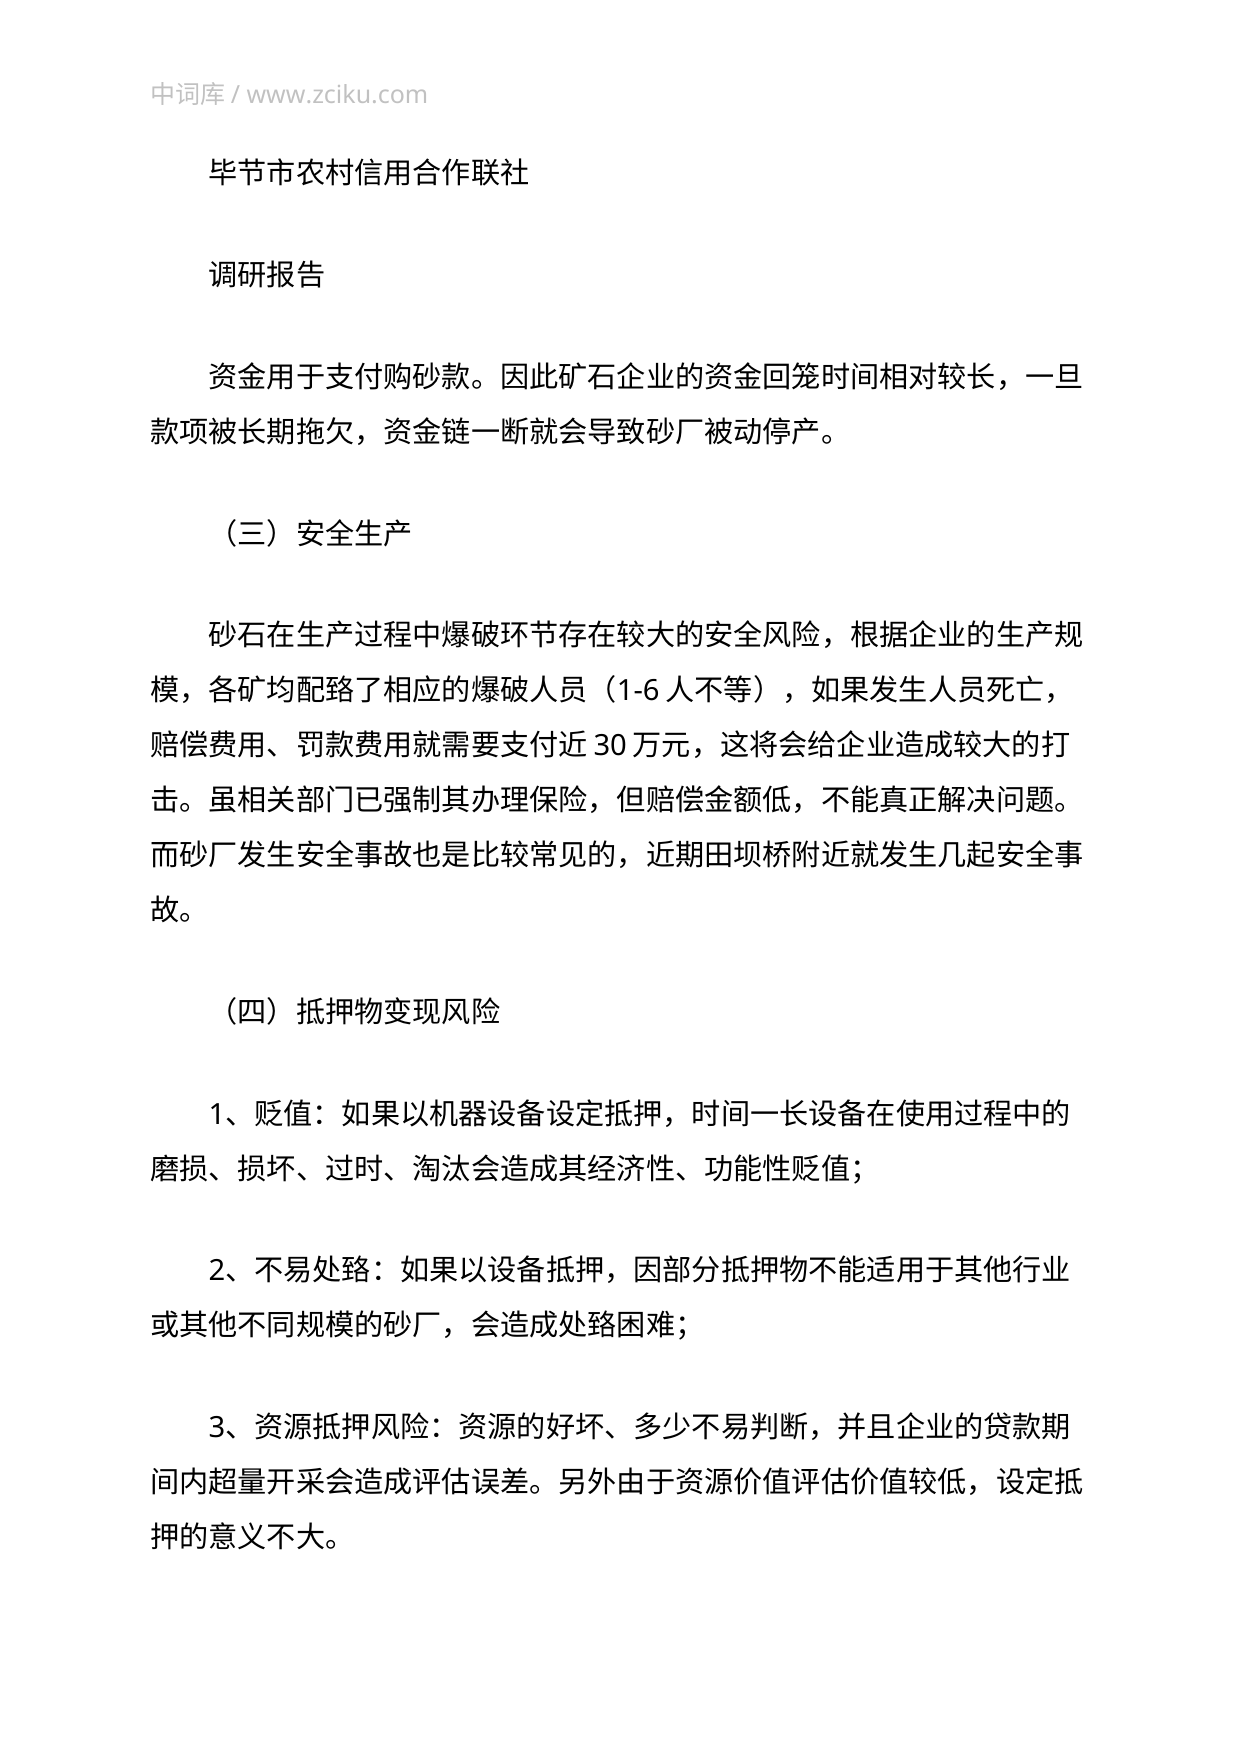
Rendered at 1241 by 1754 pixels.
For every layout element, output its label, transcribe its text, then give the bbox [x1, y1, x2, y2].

text 资金用于支付购砂款。因此矿石企业的资金回笼时间相对较长，一旦款项被长期拖欠，资金链一断就会导致砂厂被动停产。 [150, 353, 1090, 451]
text （四）抵押物变现风险 [150, 988, 1090, 1031]
text 2、不易处臵：如果以设备抵押，因部分抵押物不能适用于其他行业或其他不同规模的砂厂，会造成处臵困难； [150, 1247, 1090, 1344]
text 毕节市农村信用合作联社 [150, 150, 1090, 192]
text 调研报告 [150, 252, 1090, 294]
text 1、贬值：如果以机器设备设定抵押，时间一长设备在使用过程中的磨损、损坏、过时、淘汰会造成其经济性、功能性贬值； [150, 1090, 1090, 1187]
text （三）安全生产 [150, 510, 1090, 552]
text 3、资源抵押风险：资源的好坏、多少不易判断，并且企业的贷款期间内超量开采会造成评估误差。另外由于资源价值评估价值较低，设定抵押的意义不大。 [150, 1404, 1090, 1556]
text 砂石在生产过程中爆破环节存在较大的安全风险，根据企业的生产规模，各矿均配臵了相应的爆破人员（1-6人不等），如果发生人员死亡，赔偿费用、罚款费用就需要支付近30万元，这将会给企业造成较大的打击。虽相关部门已强制其办理保险，但赔偿金额低，不能真正解决问题。而砂厂发生安全事故也是比较常见的，近期田坝桥附近就发生几起安全事故。 [150, 612, 1090, 929]
